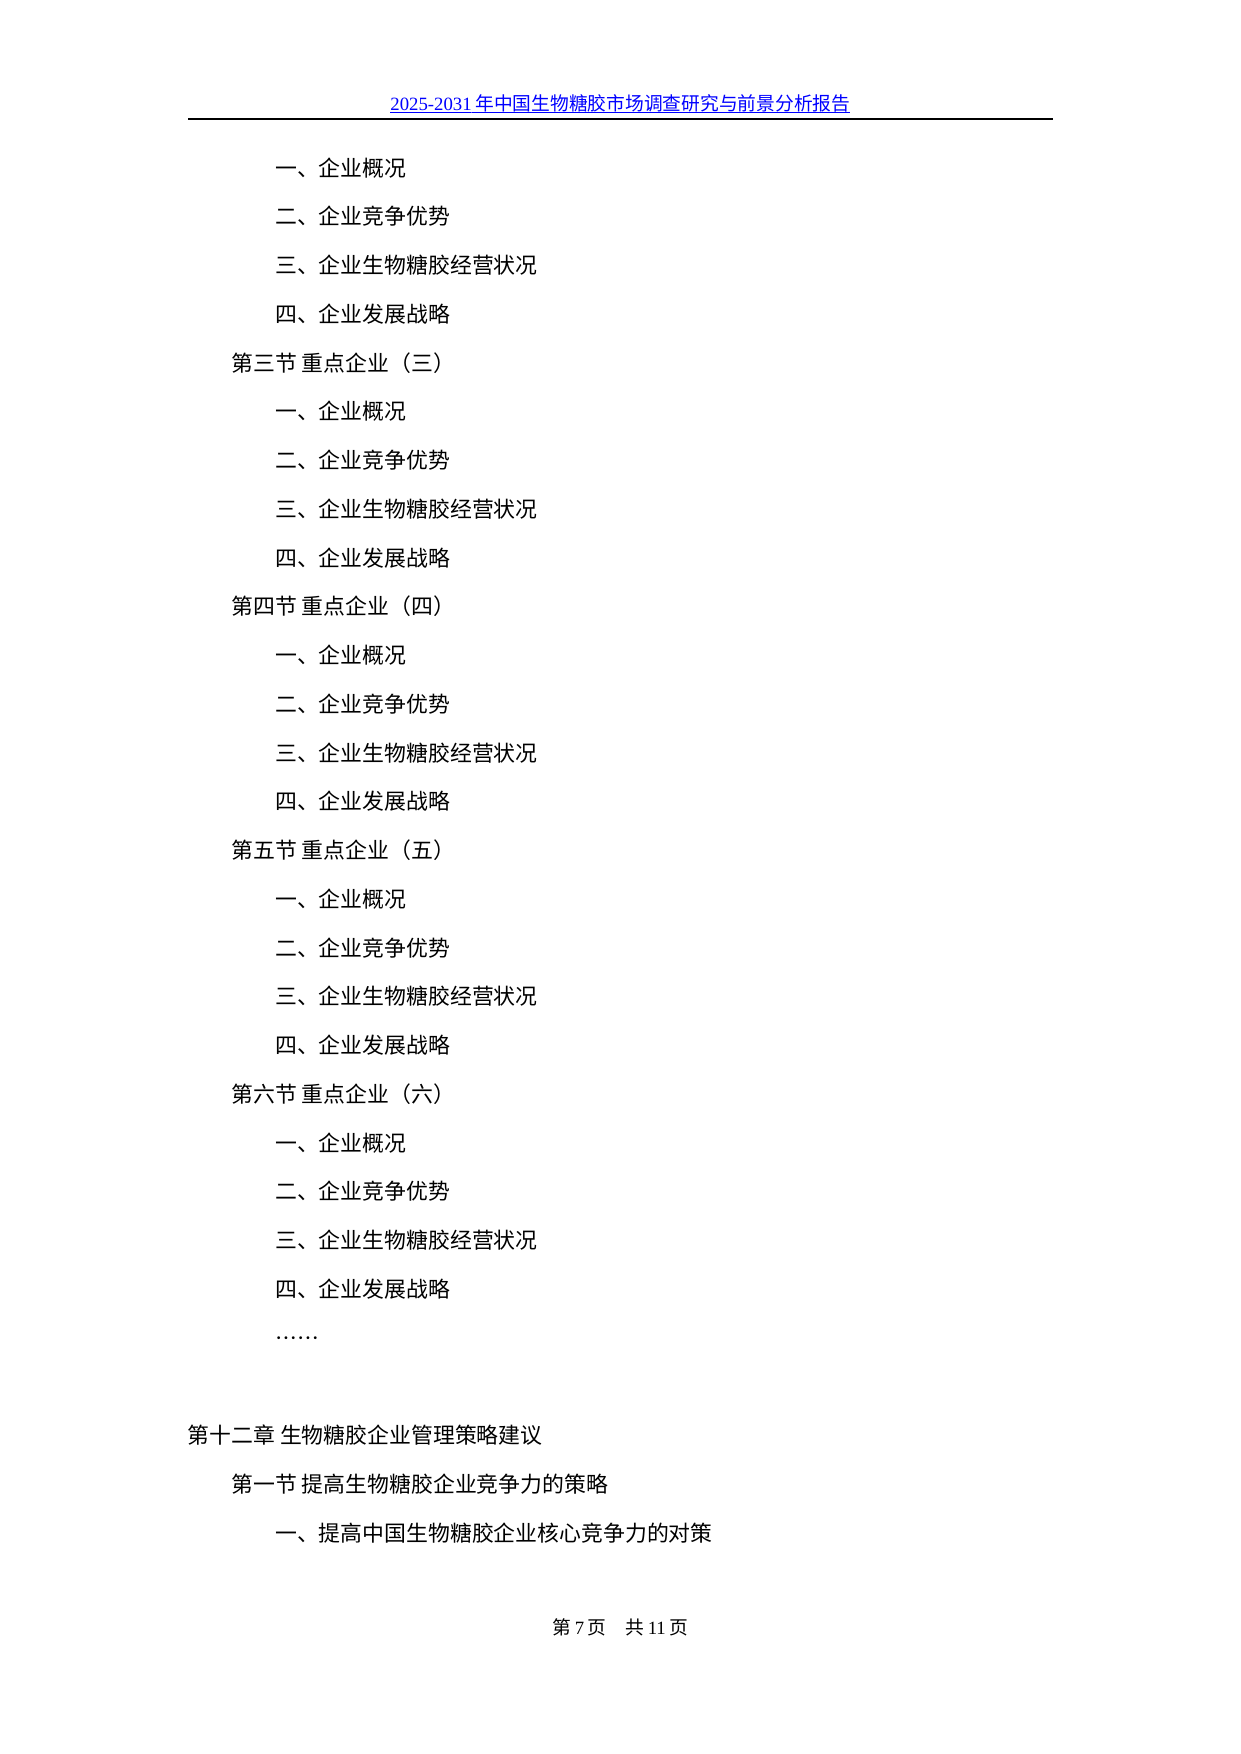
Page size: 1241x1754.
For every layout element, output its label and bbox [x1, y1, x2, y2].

text [187, 150, 1053, 1548]
